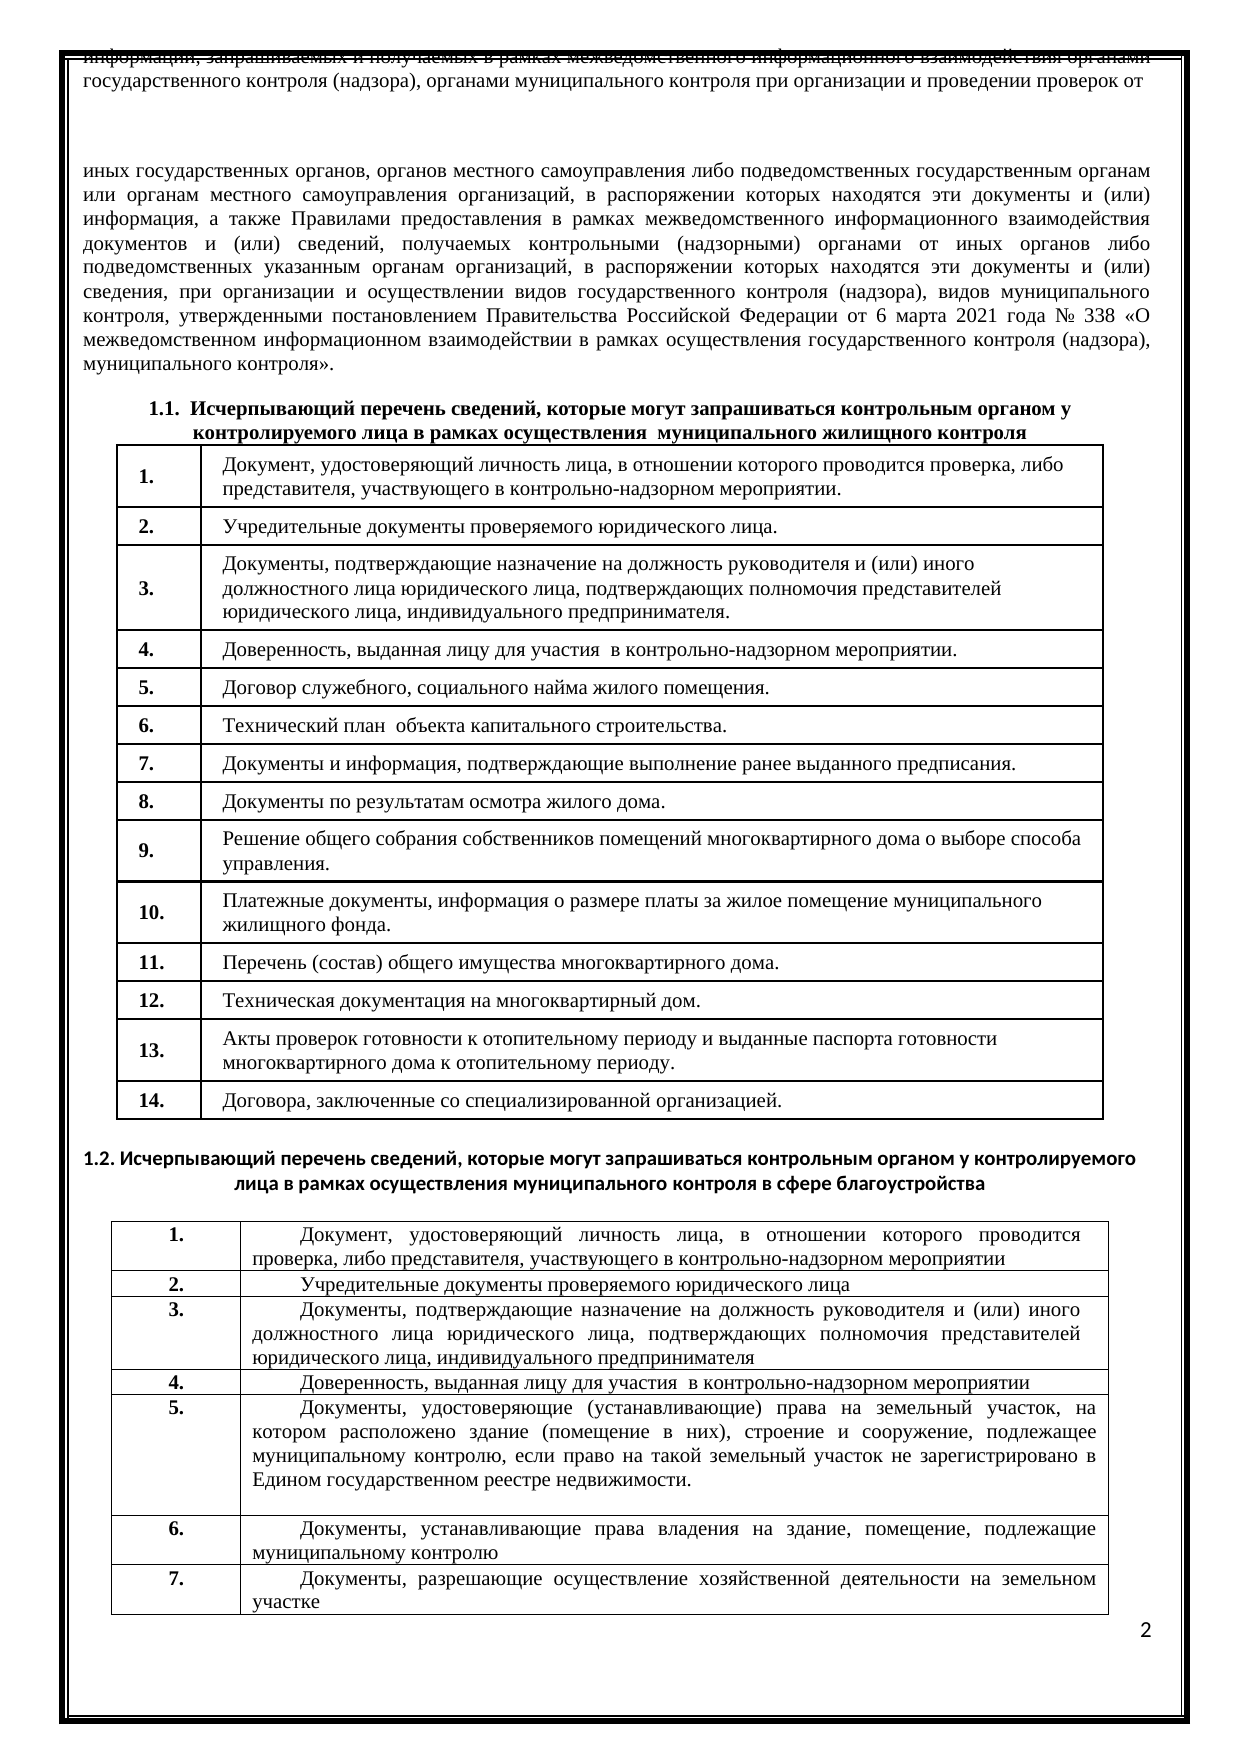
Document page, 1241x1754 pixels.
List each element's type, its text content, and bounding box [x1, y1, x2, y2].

table_cell 3. [118, 546, 200, 629]
table_cell 6. [112, 1516, 240, 1564]
table_header Документ, удостоверяющий личность лица, в отношении которого проводится проверка, либо представителя, участвующего в контрольно-надзорном мероприятии [241, 1222, 1108, 1270]
text 1.1. Исчерпывающий перечень сведений, которые могут запрашиваться контрольным органом у контролируемого лица в рамках осуществления муниципального жилищного контроля [69, 396, 1152, 444]
table_cell Перечень (состав) общего имущества многоквартирного дома. [202, 944, 1102, 980]
table_cell Договора, заключенные со специализированной организацией. [202, 1082, 1102, 1117]
table_cell Техническая документация на многоквартирный дом. [202, 982, 1102, 1018]
table_header Документ, удостоверяющий личность лица, в отношении которого проводится проверка, либо представителя, участвующего в контрольно-надзорном мероприятии. [202, 446, 1102, 506]
text иных государственных органов, органов местного самоуправления либо подведомственных государственным органам или органам местного самоуправления организаций, в распоряжении которых находятся эти документы и (или) информация, а также Правилами предоставления в рамках межведомственного информационного взаимодействия документов и (или) сведений, получаемых контрольными (надзорными) органами от иных органов либо подведомственных указанным органам организаций, в распоряжении которых находятся эти документы и (или) сведения, при организации и осуществлении видов государственного контроля (надзора), видов муниципального контроля, утвержденными постановлением Правительства Российской Федерации от 6 марта 2021 года № 338 «О межведомственном информационном взаимодействии в рамках осуществления государственного контроля (надзора), муниципального контроля». [83, 158, 1152, 375]
table_cell Платежные документы, информация о размере платы за жилое помещение муниципального жилищного фонда. [202, 883, 1102, 942]
table_cell 5. [112, 1395, 240, 1515]
table_header 1. [112, 1222, 240, 1270]
table_cell 14. [118, 1082, 200, 1117]
table_cell Доверенность, выданная лицу для участия в контрольно-надзорном мероприятии [241, 1370, 1108, 1394]
table_cell 2. [112, 1271, 240, 1296]
table_cell Технический план объекта капитального строительства. [202, 707, 1102, 743]
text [83, 60, 1152, 92]
table_cell 4. [112, 1370, 240, 1394]
table_cell 9. [118, 821, 200, 880]
table_cell Документы, удостоверяющие (устанавливающие) права на земельный участок, на котором расположено здание (помещение в них), строение и сооружение, подлежащее муниципальному контролю, если право на такой земельный участок не зарегистрировано в Едином государственном реестре недвижимости. [241, 1395, 1108, 1515]
table_cell 13. [118, 1020, 200, 1080]
table_cell 6. [118, 707, 200, 743]
table_cell Документы, устанавливающие права владения на здание, помещение, подлежащие муниципальному контролю [241, 1516, 1108, 1564]
table_header 1. [118, 446, 200, 506]
table_cell Доверенность, выданная лицу для участия в контрольно-надзорном мероприятии. [202, 631, 1102, 667]
table_cell 11. [118, 944, 200, 980]
table_cell Решение общего собрания собственников помещений многоквартирного дома о выборе способа управления. [202, 821, 1102, 880]
table_cell 3. [112, 1297, 240, 1369]
table_cell Документы, разрешающие осуществление хозяйственной деятельности на земельном участке [241, 1565, 1108, 1613]
table_cell Документы, подтверждающие назначение на должность руководителя и (или) иного должностного лица юридического лица, подтверждающих полномочия представителей юридического лица, индивидуального предпринимателя. [202, 546, 1102, 629]
table_cell Документы и информация, подтверждающие выполнение ранее выданного предписания. [202, 745, 1102, 781]
table_cell 8. [118, 783, 200, 818]
table_cell 2. [118, 508, 200, 543]
table_cell 10. [118, 883, 200, 942]
table_cell 4. [118, 631, 200, 667]
table_cell 7. [112, 1565, 240, 1613]
table_cell Учредительные документы проверяемого юридического лица. [202, 508, 1102, 543]
table_cell Учредительные документы проверяемого юридического лица [241, 1271, 1108, 1296]
table_cell Документы по результатам осмотра жилого дома. [202, 783, 1102, 818]
table_cell 5. [118, 669, 200, 705]
table_cell Договор служебного, социального найма жилого помещения. [202, 669, 1102, 705]
table_cell 12. [118, 982, 200, 1018]
table_cell Акты проверок готовности к отопительному периоду и выданные паспорта готовности многоквартирного дома к отопительному периоду. [202, 1020, 1102, 1080]
table_cell 7. [118, 745, 200, 781]
